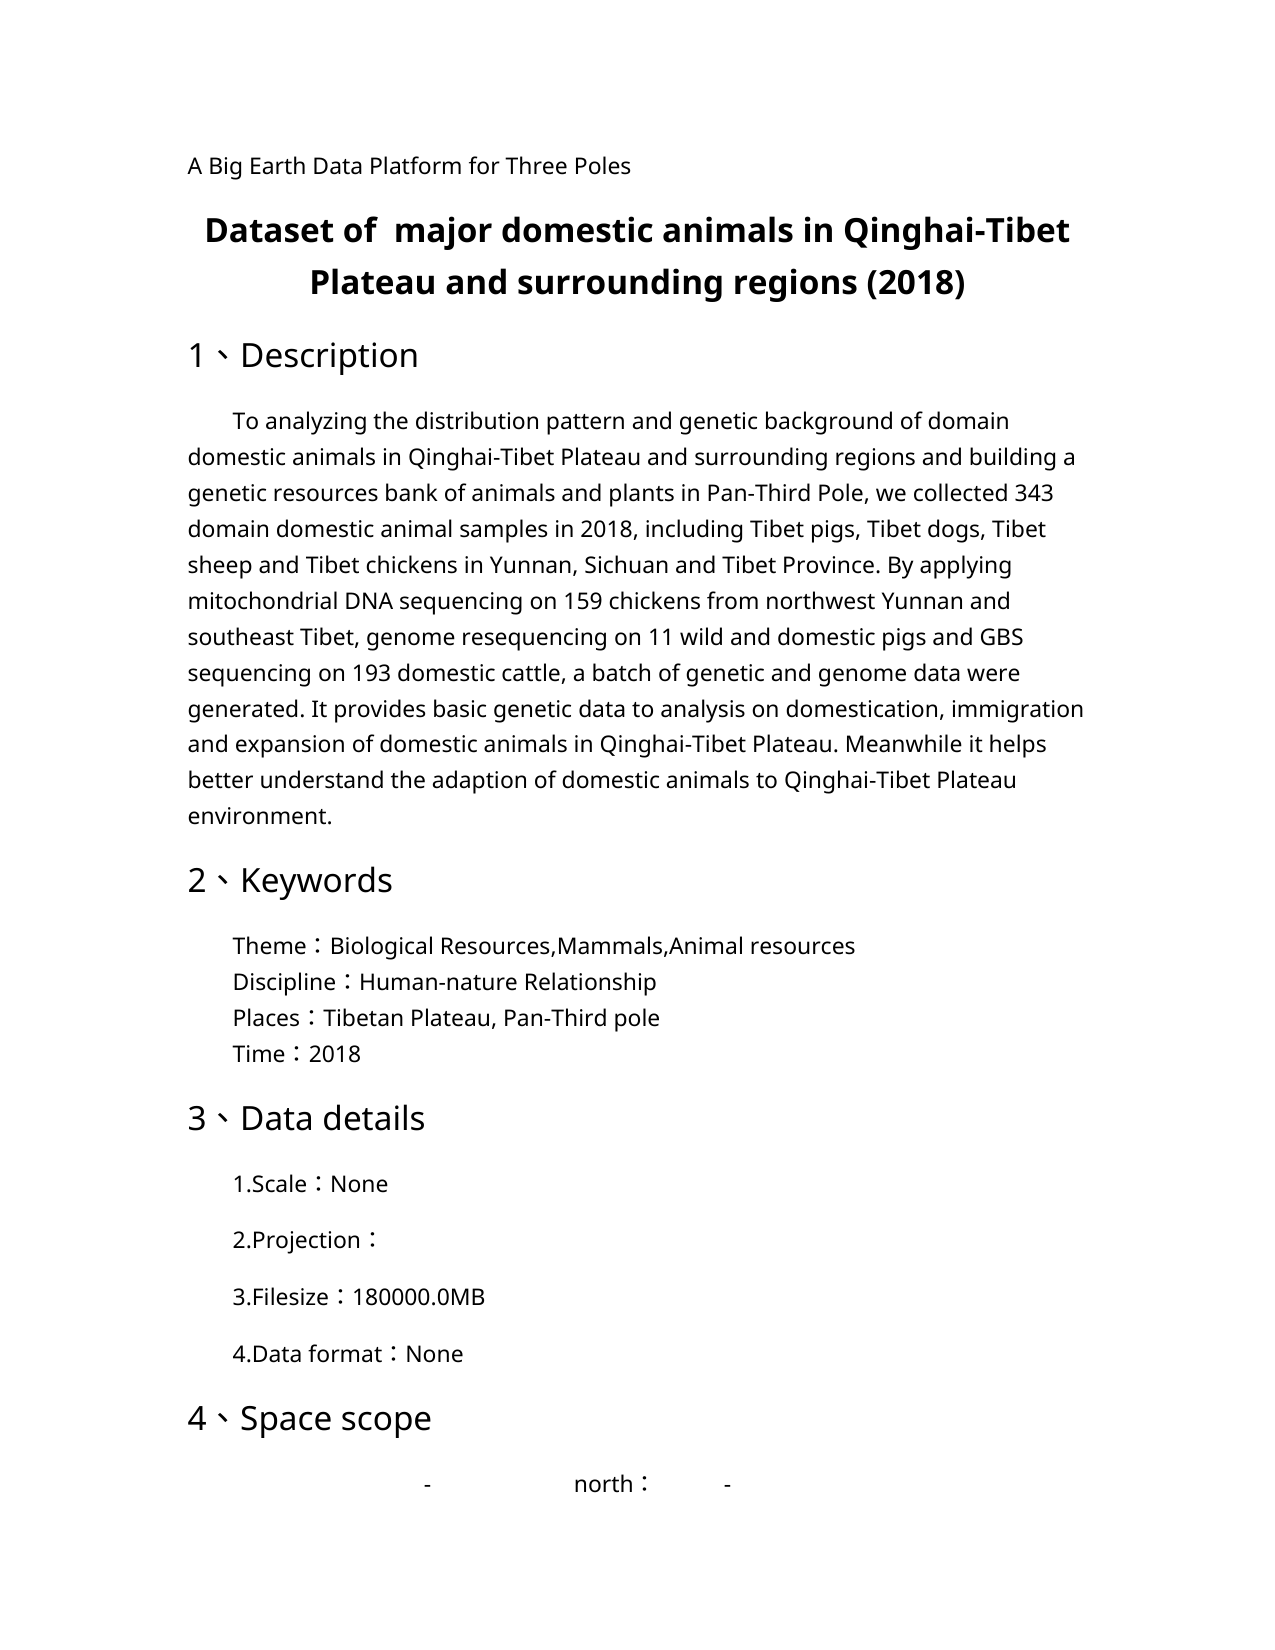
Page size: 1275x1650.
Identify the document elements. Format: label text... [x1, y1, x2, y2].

text 1.Scale：None [232, 1168, 1087, 1199]
table_header - [413, 1468, 562, 1499]
text 2、Keywords [187, 857, 1087, 902]
table_header north：30.0 [563, 1468, 712, 1499]
text Dataset of major domestic animals in Qinghai-Tibet Plateau and surrounding regions (2018) [187, 207, 1087, 304]
table_header - [713, 1468, 862, 1499]
text 1、Description [187, 332, 1087, 377]
text 3.Filesize：180000.0MB [232, 1281, 1087, 1312]
text To analyzing the distribution pattern and genetic background of domain domestic animals in Qinghai-Tibet Plateau and surrounding regions and building a genetic resources bank of animals and plants in Pan-Third Pole, we collected 343 domain domestic animal samples in 2018, including Tibet pigs, Tibet dogs, Tibet sheep and Tibet chickens in Yunnan, Sichuan and Tibet Province. By applying mitochondrial DNA sequencing on 159 chickens from northwest Yunnan and southeast Tibet, genome resequencing on 11 wild and domestic pigs and GBS sequencing on 193 domestic cattle, a batch of genetic and genome data were generated. It provides basic genetic data to analysis on domestication, immigration and expansion of domestic animals in Qinghai-Tibet Plateau. Meanwhile it helps better understand the adaption of domestic animals to Qinghai-Tibet Plateau environment. [187, 405, 1087, 832]
text A Big Earth Data Platform for Three Poles [187, 150, 1087, 181]
text 4.Data format：None [232, 1338, 1087, 1369]
text 2.Projection： [232, 1224, 1087, 1256]
text 4、Space scope [187, 1395, 1087, 1440]
text 3、Data details [187, 1095, 1087, 1140]
text Theme：Biological Resources,Mammals,Animal resources Discipline：Human-nature Relationship Places：Tibetan Plateau, Pan-Third pole Time：2018 [232, 930, 1087, 1069]
